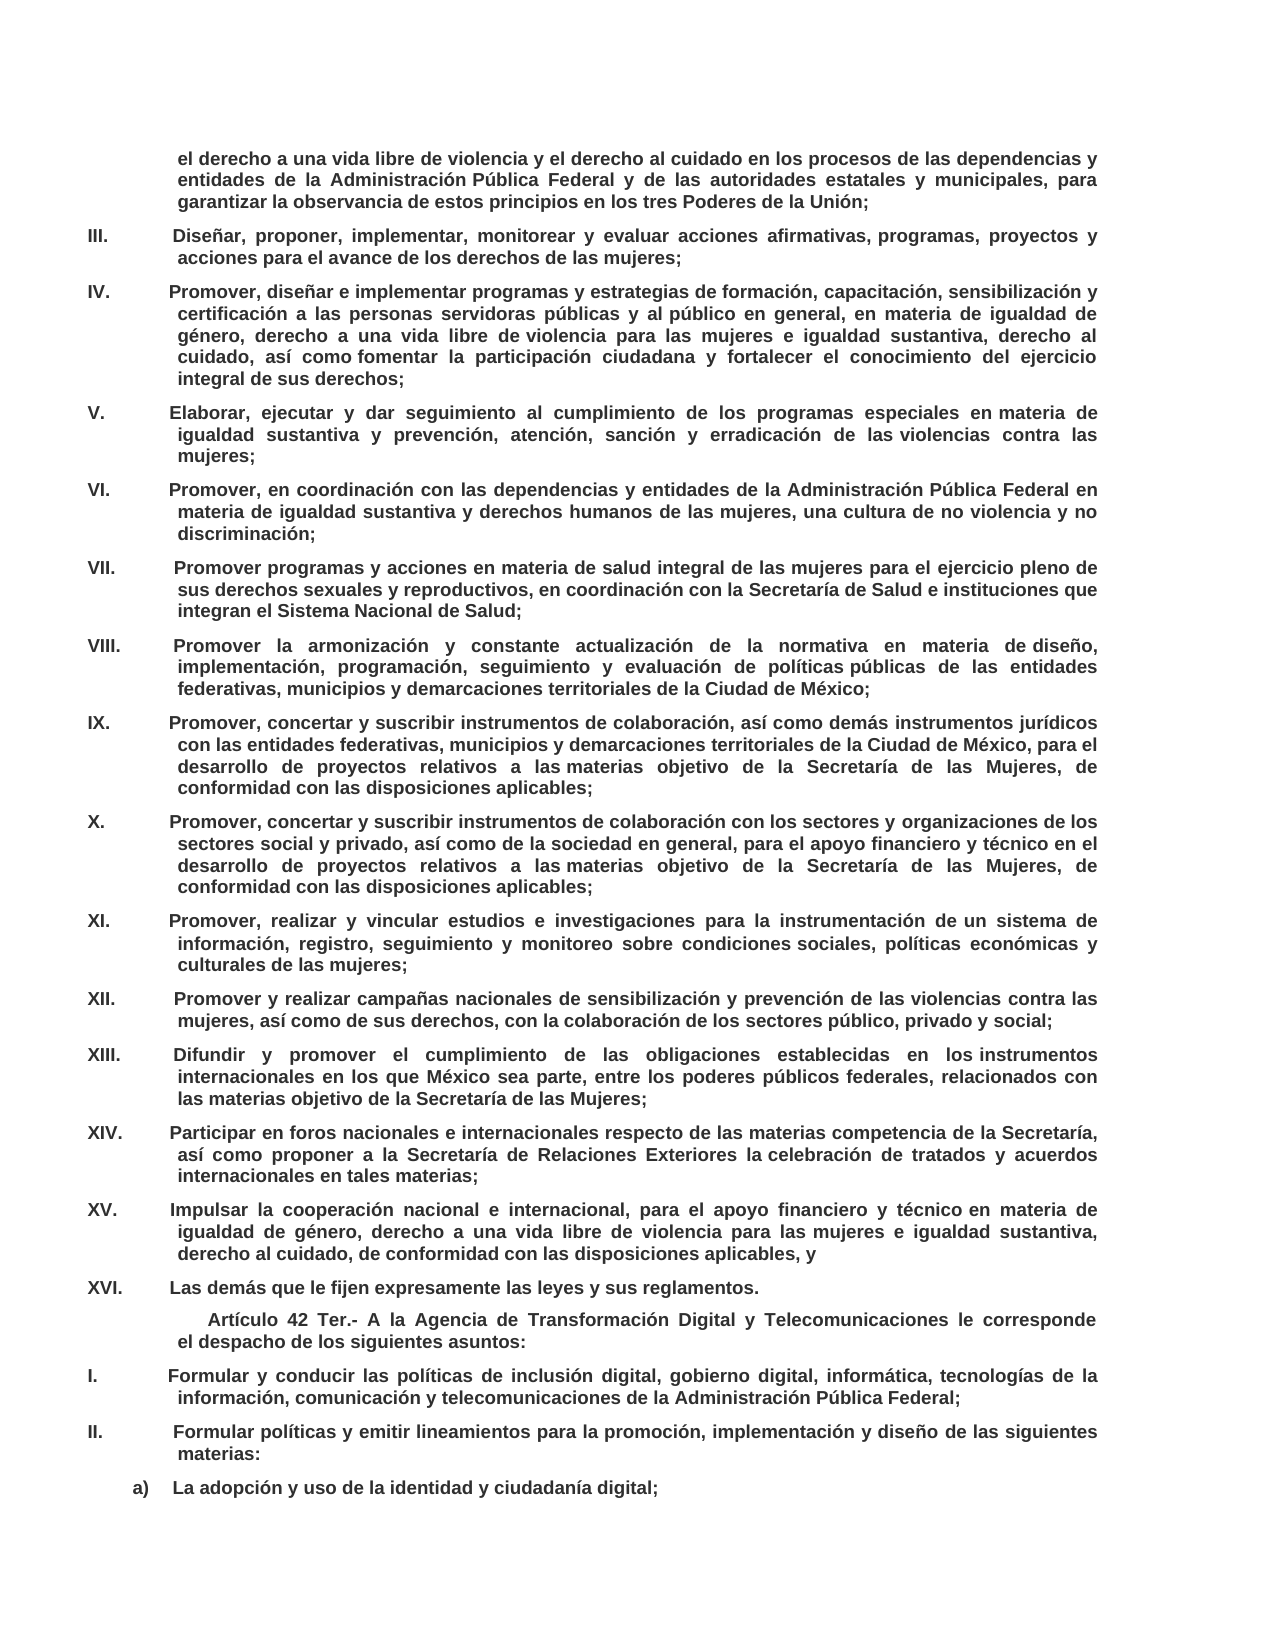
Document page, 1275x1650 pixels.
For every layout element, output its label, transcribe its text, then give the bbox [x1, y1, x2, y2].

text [87, 148, 1098, 212]
text VI. Promover, en coordinación con las dependencias y entidades de la Administración Pública Federal en materia de igualdad sustantiva y derechos humanos de las mujeres, una cultura de no violencia y no discriminación; [87, 477, 1098, 544]
text XV. Impulsar la cooperación nacional e internacional, para el apoyo financiero y técnico en materia de igualdad de género, derecho a una vida libre de violencia para las mujeres e igualdad sustantiva, derecho al cuidado, de conformidad con las disposiciones aplicables, y [87, 1197, 1098, 1264]
text XIV. Participar en foros nacionales e internacionales respecto de las materias competencia de la Secretaría, así como proponer a la Secretaría de Relaciones Exteriores la celebración de tratados y acuerdos internacionales en tales materias; [87, 1119, 1098, 1187]
text Artículo 42 Ter.- A la Agencia de Transformación Digital y Telecomunicaciones le corresponde el despacho de los siguientes asuntos: [177, 1309, 1098, 1352]
text VIII. Promover la armonización y constante actualización de la normativa en materia de diseño, implementación, programación, seguimiento y evaluación de políticas públicas de las entidades federativas, municipios y demarcaciones territoriales de la Ciudad de México; [87, 632, 1098, 699]
text X. Promover, concertar y suscribir instrumentos de colaboración con los sectores y organizaciones de los sectores social y privado, así como de la sociedad en general, para el apoyo financiero y técnico en el desarrollo de proyectos relativos a las materias objetivo de la Secretaría de las Mujeres, de conformidad con las disposiciones aplicables; [87, 809, 1098, 898]
text II. Formular políticas y emitir lineamientos para la promoción, implementación y diseño de las siguientes materias: [87, 1419, 1098, 1464]
text VII. Promover programas y acciones en materia de salud integral de las mujeres para el ejercicio pleno de sus derechos sexuales y reproductivos, en coordinación con la Secretaría de Salud e instituciones que integran el Sistema Nacional de Salud; [87, 555, 1098, 622]
text III. Diseñar, proponer, implementar, monitorear y evaluar acciones afirmativas, programas, proyectos y acciones para el avance de los derechos de las mujeres; [87, 223, 1098, 268]
text XIII. Difundir y promover el cumplimiento de las obligaciones establecidas en los instrumentos internacionales en los que México sea parte, entre los poderes públicos federales, relacionados con las materias objetivo de la Secretaría de las Mujeres; [87, 1042, 1098, 1109]
text V. Elaborar, ejecutar y dar seguimiento al cumplimiento de los programas especiales en materia de igualdad sustantiva y prevención, atención, sanción y erradicación de las violencias contra las mujeres; [87, 399, 1098, 467]
text IV. Promover, diseñar e implementar programas y estrategias de formación, capacitación, sensibilización y certificación a las personas servidoras públicas y al público en general, en materia de igualdad de género, derecho a una vida libre de violencia para las mujeres e igualdad sustantiva, derecho al cuidado, así como fomentar la participación ciudadana y fortalecer el conocimiento del ejercicio integral de sus derechos; [87, 279, 1098, 389]
text XII. Promover y realizar campañas nacionales de sensibilización y prevención de las violencias contra las mujeres, así como de sus derechos, con la colaboración de los sectores público, privado y social; [87, 986, 1098, 1031]
text XI. Promover, realizar y vincular estudios e investigaciones para la instrumentación de un sistema de información, registro, seguimiento y monitoreo sobre condiciones sociales, políticas económicas y culturales de las mujeres; [87, 908, 1098, 975]
text IX. Promover, concertar y suscribir instrumentos de colaboración, así como demás instrumentos jurídicos con las entidades federativas, municipios y demarcaciones territoriales de la Ciudad de México, para el desarrollo de proyectos relativos a las materias objetivo de la Secretaría de las Mujeres, de conformidad con las disposiciones aplicables; [87, 710, 1098, 799]
text I. Formular y conducir las políticas de inclusión digital, gobierno digital, informática, tecnologías de la información, comunicación y telecomunicaciones de la Administración Pública Federal; [87, 1363, 1098, 1408]
text a) La adopción y uso de la identidad y ciudadanía digital; [132, 1475, 1098, 1499]
text XVI. Las demás que le fijen expresamente las leyes y sus reglamentos. [87, 1275, 1098, 1299]
